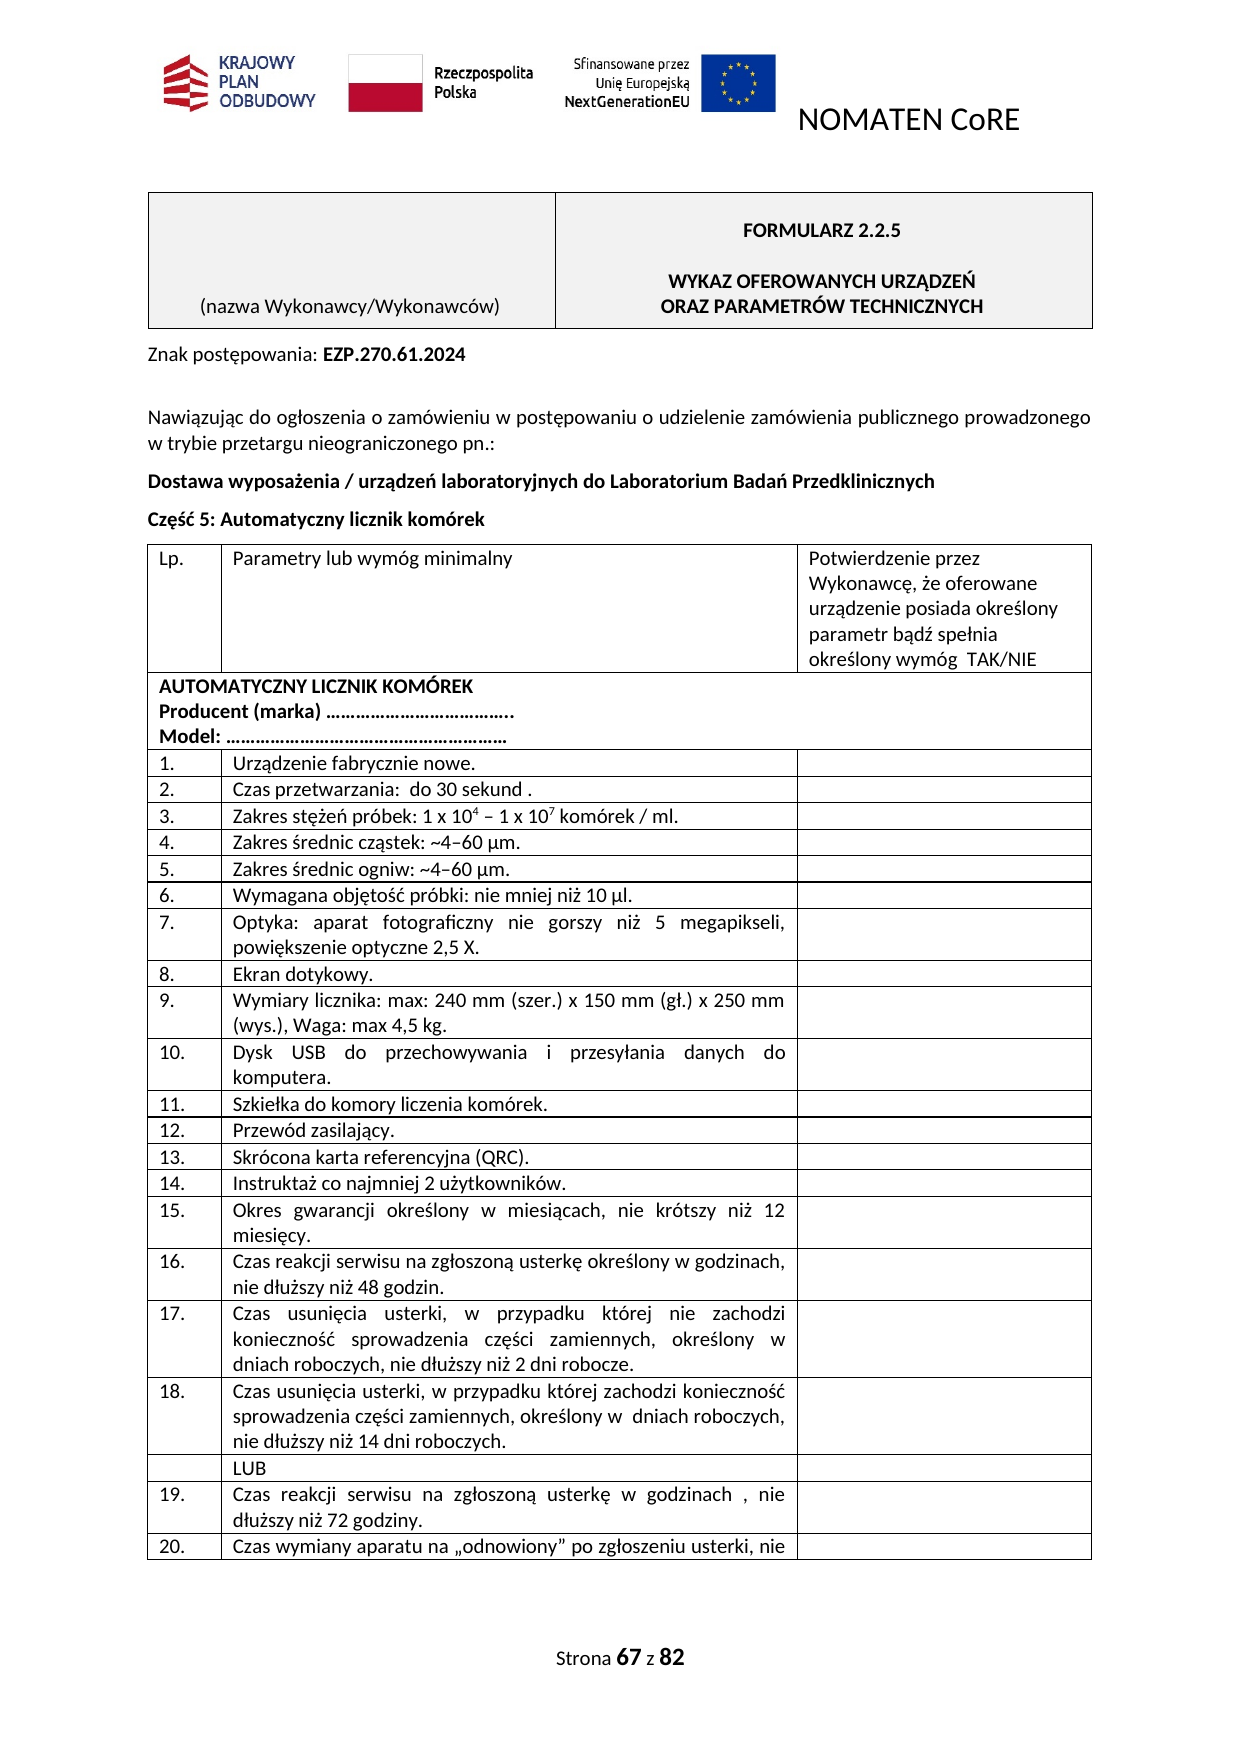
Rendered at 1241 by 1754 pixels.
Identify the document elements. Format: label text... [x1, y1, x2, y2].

table_cell 5. [148, 856, 221, 881]
table_header FORMULARZ 2.2.5 WYKAZ OFEROWANYCH URZĄDZEŃ ORAZ PARAMETRÓW TECHNICZNYCH [556, 193, 1092, 328]
table_cell 7. [148, 909, 221, 960]
table_cell LUB [222, 1455, 797, 1481]
table_cell 15. [148, 1197, 221, 1248]
table_cell 3. [148, 803, 221, 828]
table_header (nazwa Wykonawcy/Wykonawców) [149, 193, 555, 328]
table_cell [798, 856, 1091, 881]
table_header Lp. [148, 545, 221, 672]
table_cell 1. [148, 750, 221, 776]
table_cell 6. [148, 883, 221, 908]
table_cell [798, 777, 1091, 802]
text Dostawa wyposażenia / urządzeń laboratoryjnych do Laboratorium Badań Przedklinicznych [148, 468, 974, 493]
table_cell Czas reakcji serwisu na zgłoszoną usterkę w godzinach , nie dłuższy niż 72 godziny. [222, 1482, 797, 1532]
table_cell 10. [148, 1039, 221, 1090]
table_cell Optyka: aparat fotograficzny nie gorszy niż 5 megapikseli, powiększenie optyczne 2,5 X. [222, 909, 797, 960]
table_cell [798, 1197, 1091, 1248]
table_cell Urządzenie fabrycznie nowe. [222, 750, 797, 776]
table_cell 16. [148, 1249, 221, 1299]
table_cell 9. [148, 987, 221, 1038]
table_cell [798, 883, 1091, 908]
table_cell [798, 1378, 1091, 1454]
text Nawiązując do ogłoszenia o zamówieniu w postępowaniu o udzielenie zamówienia publicznego prowadzonego w trybie przetargu nieograniczonego pn.: [148, 404, 1092, 455]
table_cell [798, 830, 1091, 855]
table_cell Ekran dotykowy. [222, 961, 797, 986]
table_cell AUTOMATYCZNY LICZNIK KOMÓREK Producent (marka) ……………………………….. Model: ………………………………………………… [148, 673, 1091, 749]
table_cell [798, 803, 1091, 828]
table_cell 17. [148, 1301, 221, 1377]
table_header Parametry lub wymóg minimalny [222, 545, 797, 672]
table_header Potwierdzenie przez Wykonawcę, że oferowane urządzenie posiada określony parametr bądź spełnia określony wymóg TAK/NIE [798, 545, 1091, 672]
table_cell [798, 1039, 1091, 1090]
table_cell 8. [148, 961, 221, 986]
table_cell Zakres średnic ogniw: ~4–60 μm. [222, 856, 797, 881]
table_cell Wymiary licznika: max: 240 mm (szer.) x 150 mm (gł.) x 250 mm (wys.), Waga: max 4,5 kg. [222, 987, 797, 1038]
table_cell 19. [148, 1482, 221, 1532]
table_cell Instruktaż co najmniej 2 użytkowników. [222, 1170, 797, 1196]
table_cell Zakres średnic cząstek: ~4–60 μm. [222, 830, 797, 855]
table_cell [798, 1249, 1091, 1299]
table_cell [798, 1170, 1091, 1196]
table_cell [798, 987, 1091, 1038]
text Część 5: Automatyczny licznik komórek [148, 506, 974, 531]
table_cell 18. [148, 1378, 221, 1454]
table_cell [798, 1455, 1091, 1481]
picture [147, 35, 792, 131]
table_cell [798, 909, 1091, 960]
table_cell [798, 1534, 1091, 1559]
table_cell 13. [148, 1144, 221, 1169]
table_cell Dysk USB do przechowywania i przesyłania danych do komputera. [222, 1039, 797, 1090]
table_cell Wymagana objętość próbki: nie mniej niż 10 μl. [222, 883, 797, 908]
table_cell 2. [148, 777, 221, 802]
table_cell Szkiełka do komory liczenia komórek. [222, 1091, 797, 1116]
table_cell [222, 1534, 797, 1559]
table_cell 14. [148, 1170, 221, 1196]
table_cell Czas reakcji serwisu na zgłoszoną usterkę określony w godzinach, nie dłuższy niż 48 godzin. [222, 1249, 797, 1299]
table_cell [798, 961, 1091, 986]
table_cell [798, 1144, 1091, 1169]
table_cell [798, 750, 1091, 776]
table_cell Czas przetwarzania: do 30 sekund . [222, 777, 797, 802]
table_cell Czas usunięcia usterki, w przypadku której nie zachodzi konieczność sprowadzenia części zamiennych, określony w dniach roboczych, nie dłuższy niż 2 dni robocze. [222, 1301, 797, 1377]
table_cell 4. [148, 830, 221, 855]
table_cell [798, 1118, 1091, 1143]
table_cell Zakres stężeń próbek: 1 x 104 – 1 x 107 komórek / ml. [222, 803, 797, 828]
table_cell [798, 1091, 1091, 1116]
table_cell 11. [148, 1091, 221, 1116]
table_cell Okres gwarancji określony w miesiącach, nie krótszy niż 12 miesięcy. [222, 1197, 797, 1248]
table_cell 20. [148, 1534, 221, 1559]
table_cell [798, 1482, 1091, 1532]
table_cell Skrócona karta referencyjna (QRC). [222, 1144, 797, 1169]
table_cell [798, 1301, 1091, 1377]
table_cell 12. [148, 1118, 221, 1143]
table_cell Przewód zasilający. [222, 1118, 797, 1143]
table_cell Czas usunięcia usterki, w przypadku której zachodzi konieczność sprowadzenia części zamiennych, określony w dniach roboczych, nie dłuższy niż 14 dni roboczych. [222, 1378, 797, 1454]
table_cell [148, 1455, 221, 1481]
text Znak postępowania: EZP.270.61.2024 [148, 341, 1092, 367]
